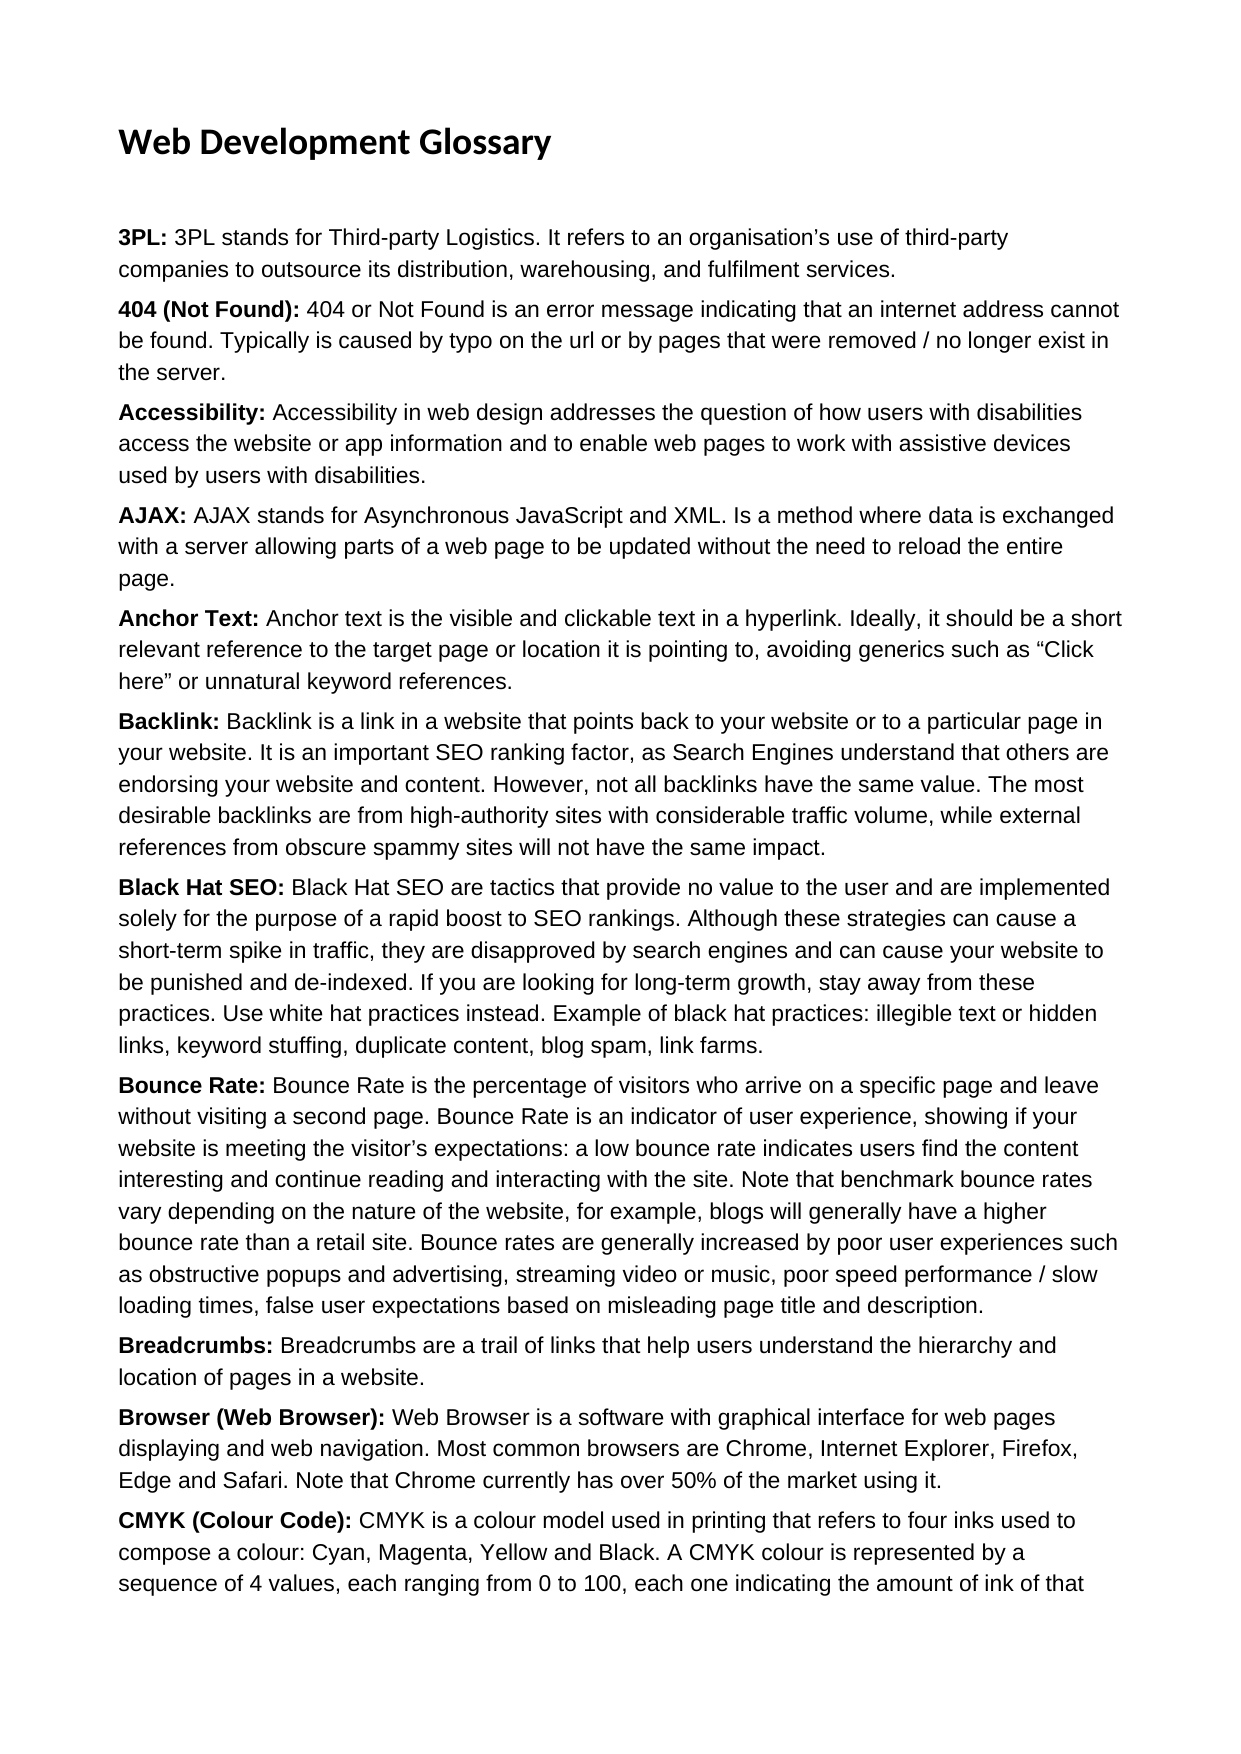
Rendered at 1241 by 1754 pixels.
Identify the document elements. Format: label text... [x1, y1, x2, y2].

text 404 (Not Found): 404 or Not Found is an error message indicating that an internet address cannot be found. Typically is caused by typo on the url or by pages that were removed / no longer exist in the server. [118, 296, 1122, 385]
text Breadcrumbs: Breadcrumbs are a trail of links that help users understand the hierarchy and location of pages in a website. [118, 1332, 1122, 1390]
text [118, 1507, 1122, 1596]
text 3PL: 3PL stands for Third-party Logistics. It refers to an organisation’s use of third-party companies to outsource its distribution, warehousing, and fulfilment services. [118, 224, 1122, 282]
text Backlink: Backlink is a link in a website that points back to your website or to a particular page in your website. It is an important SEO ranking factor, as Search Engines understand that others are endorsing your website and content. However, not all backlinks have the same value. The most desirable backlinks are from high-authority sites with considerable traffic volume, while external references from obscure spammy sites will not have the same impact. [118, 708, 1122, 860]
text AJAX: AJAX stands for Asynchronous JavaScript and XML. Is a method where data is exchanged with a server allowing parts of a web page to be updated without the need to reload the entire page. [118, 502, 1122, 591]
text Black Hat SEO: Black Hat SEO are tactics that provide no value to the user and are implemented solely for the purpose of a rapid boost to SEO rankings. Although these strategies can cause a short-term spike in traffic, they are disapproved by search engines and can cause your website to be punished and de-indexed. If you are looking for long-term growth, stay away from these practices. Use white hat practices instead. Example of black hat practices: illegible text or hidden links, keyword stuffing, duplicate content, blog spam, link farms. [118, 874, 1122, 1058]
text Web Development Glossary [118, 118, 1122, 164]
text Bounce Rate: Bounce Rate is the percentage of visitors who arrive on a specific page and leave without visiting a second page. Bounce Rate is an indicator of user experience, showing if your website is meeting the visitor’s expectations: a low bounce rate indicates users find the content interesting and continue reading and interacting with the site. Note that benchmark bounce rates vary depending on the nature of the website, for example, blogs will generally have a higher bounce rate than a retail site. Bounce rates are generally increased by poor user experiences such as obstructive popups and advertising, streaming video or music, poor speed performance / slow loading times, false user expectations based on misleading page title and description. [118, 1072, 1122, 1319]
text Anchor Text: Anchor text is the visible and clickable text in a hyperlink. Ideally, it should be a short relevant reference to the target page or location it is pointing to, avoiding generics such as “Click here” or unnatural keyword references. [118, 605, 1122, 694]
text Accessibility: Accessibility in web design addresses the question of how users with disabilities access the website or app information and to enable web pages to work with assistive devices used by users with disabilities. [118, 399, 1122, 488]
text Browser (Web Browser): Web Browser is a software with graphical interface for web pages displaying and web navigation. Most common browsers are Chrome, Internet Explorer, Firefox, Edge and Safari. Note that Chrome currently has over 50% of the market using it. [118, 1404, 1122, 1493]
